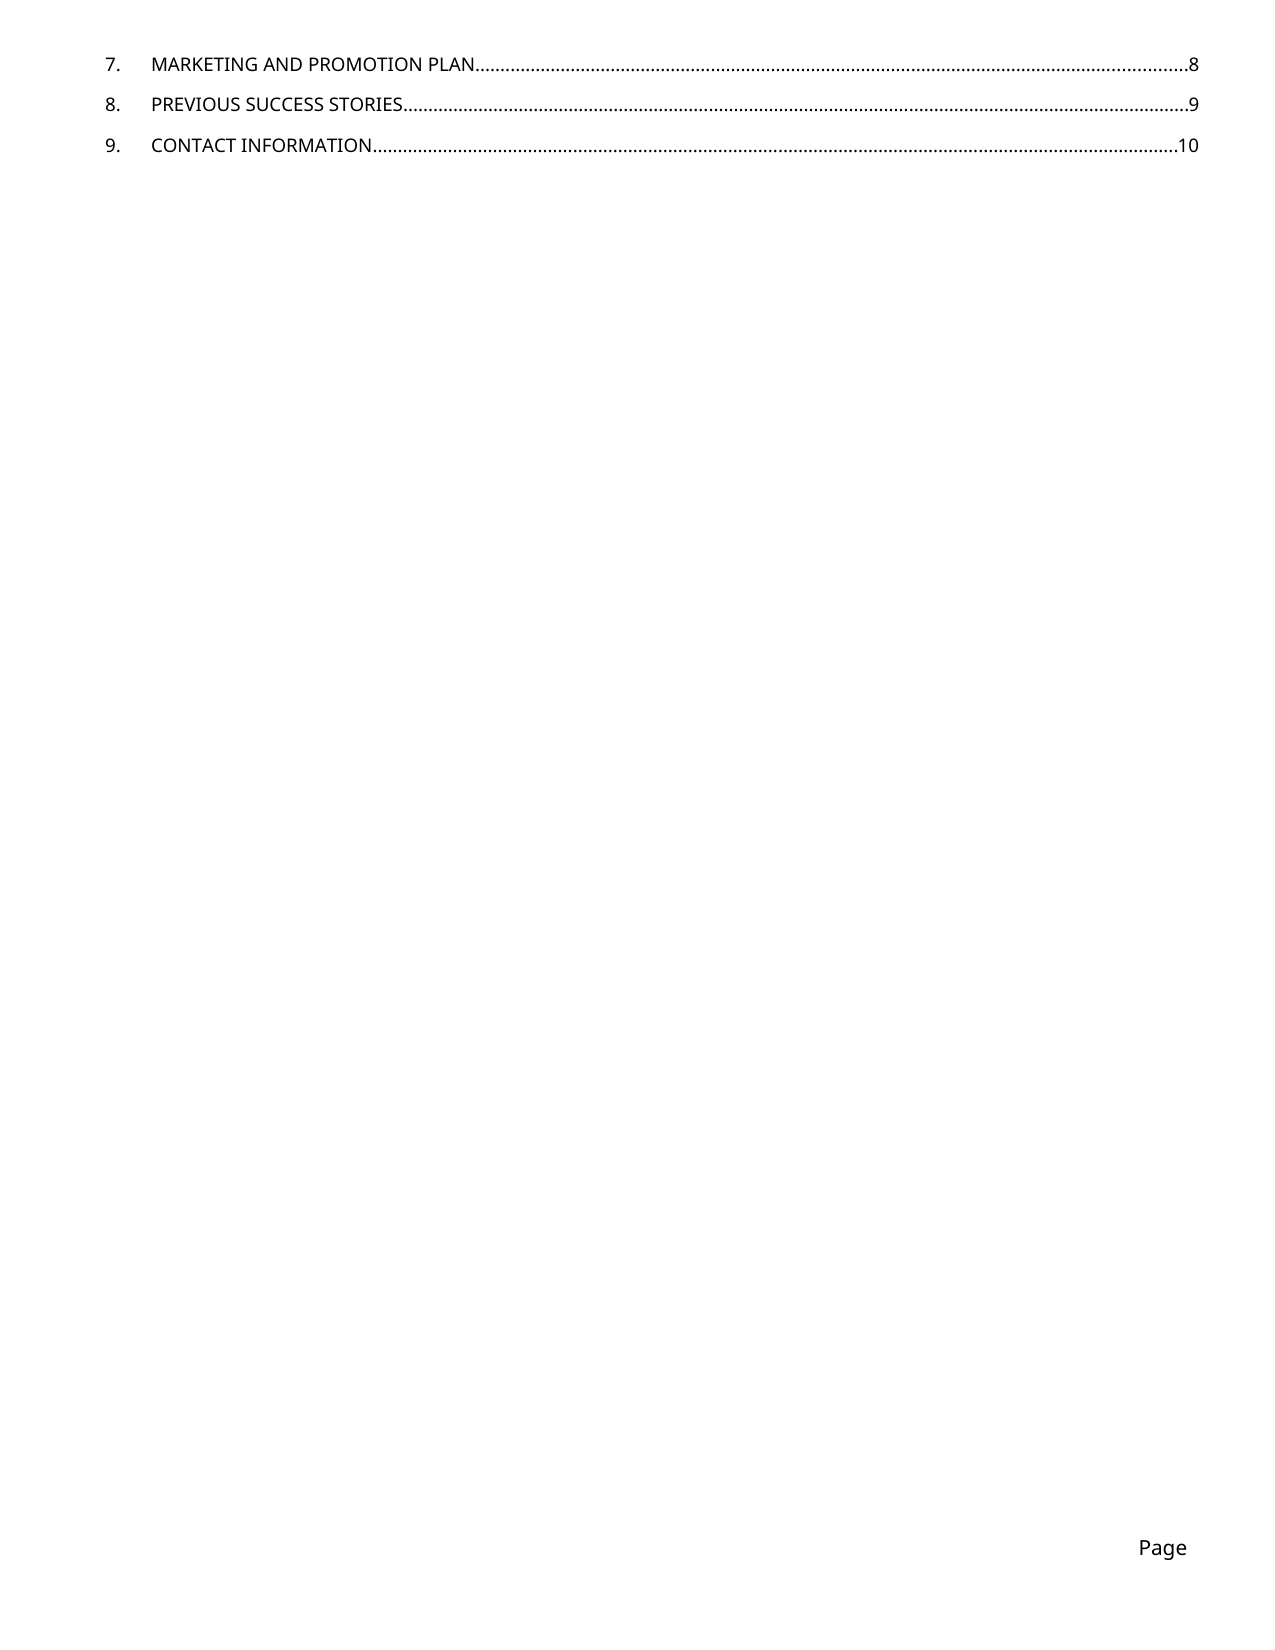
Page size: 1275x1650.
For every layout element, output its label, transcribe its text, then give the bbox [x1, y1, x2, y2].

text 7. MARKETING AND PROMOTION PLAN 8 [105, 51, 1200, 77]
text 9. contact information 10 [105, 132, 1200, 158]
text 8. PREVIOUS SUCCESS STORIES 9 [105, 92, 1200, 117]
